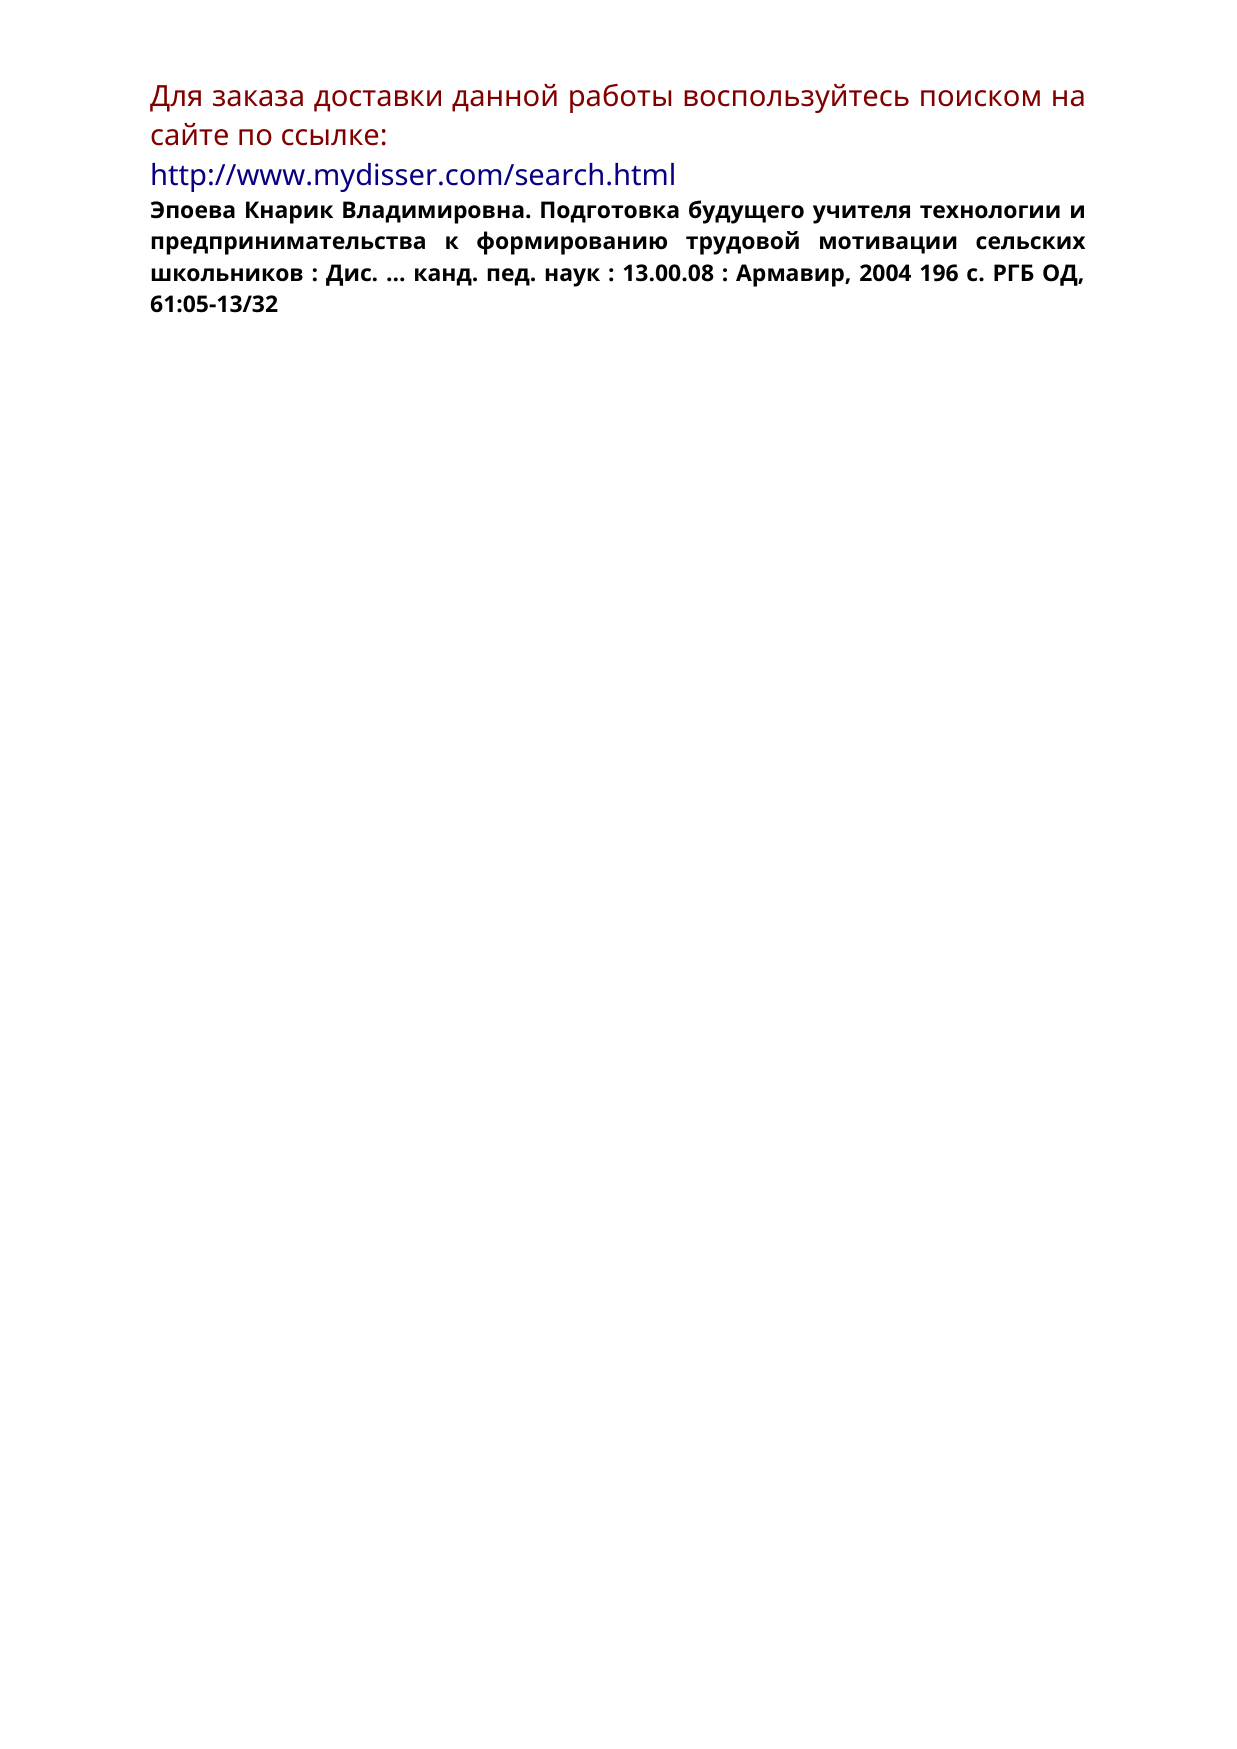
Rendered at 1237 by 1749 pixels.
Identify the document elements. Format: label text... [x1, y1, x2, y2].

text Эпоева Кнарик Владимировна. Подготовка будущего учителя технологии и предпринимательства к формированию трудовой мотивации сельских школьников : Дис. ... канд. пед. наук : 13.00.08 : Армавир, 2004 196 c. РГБ ОД, 61:05-13/32 [150, 194, 1086, 319]
